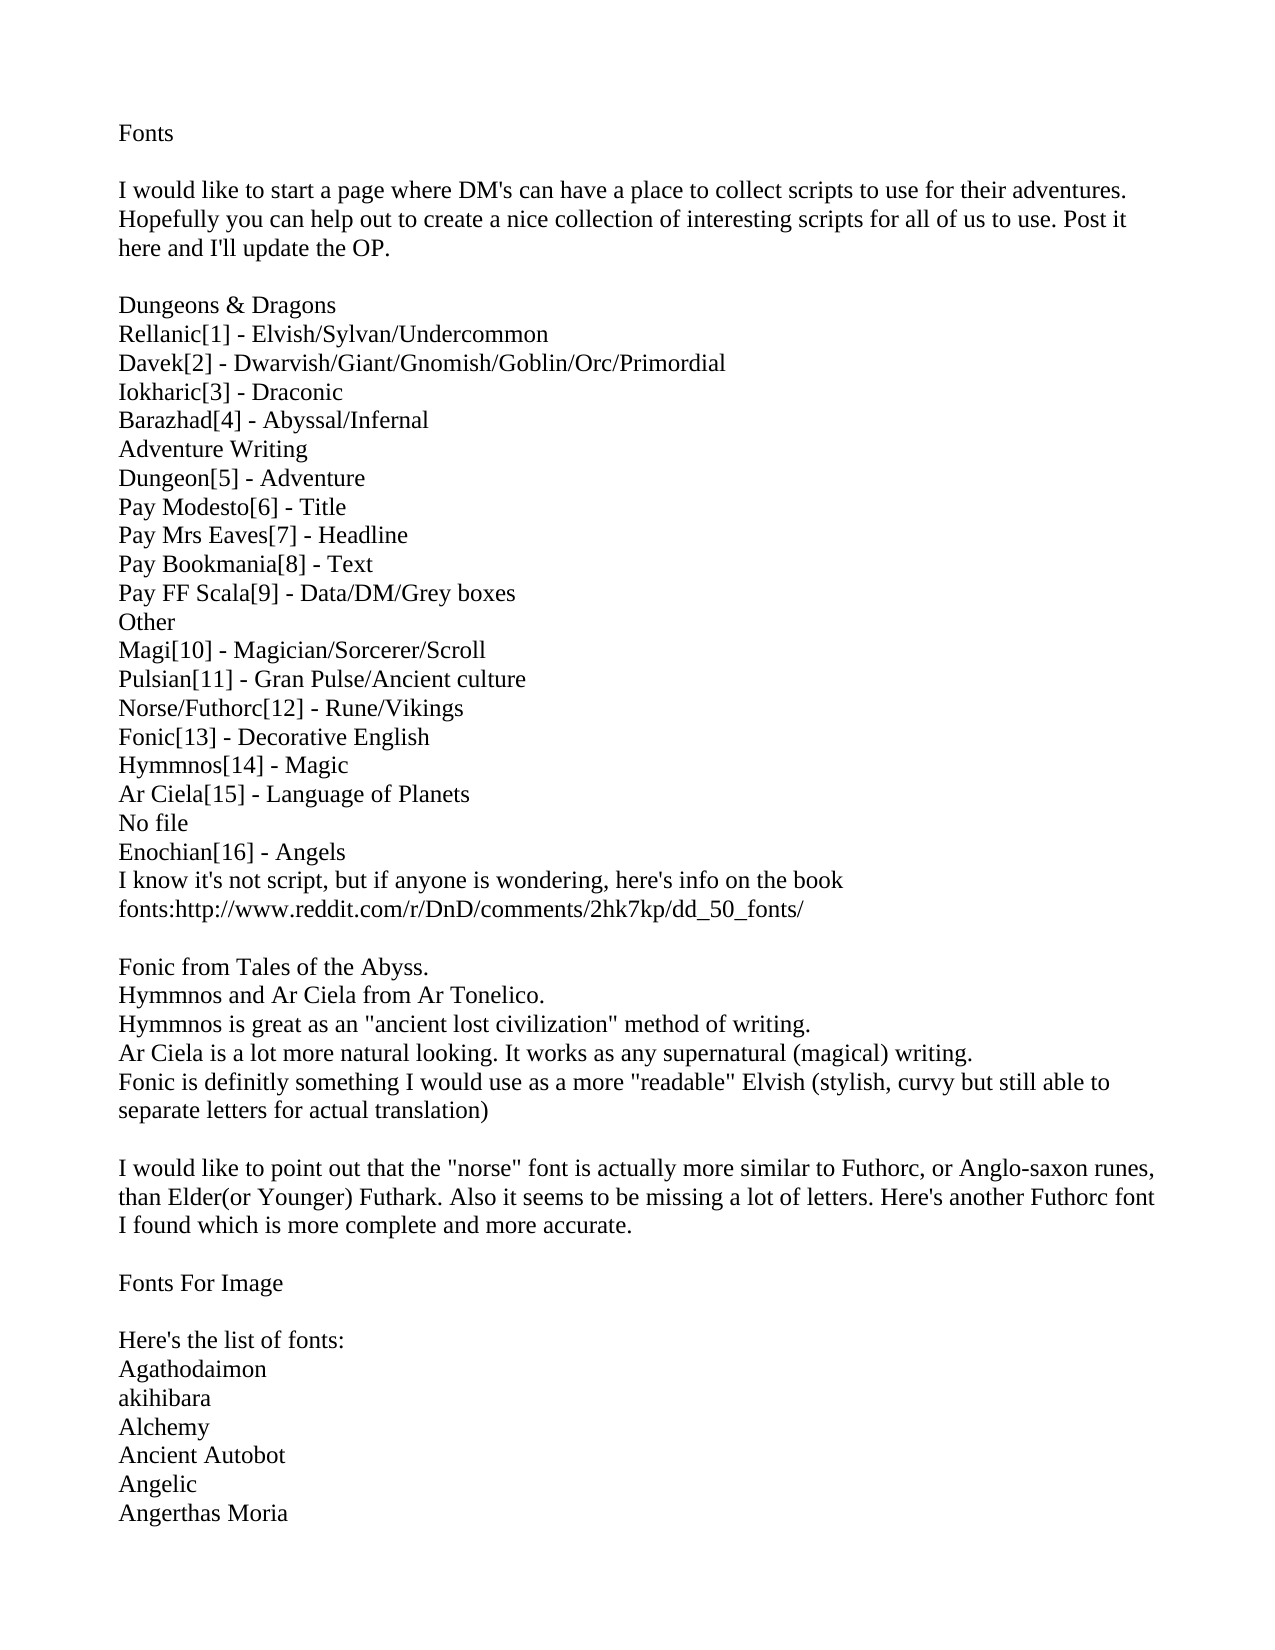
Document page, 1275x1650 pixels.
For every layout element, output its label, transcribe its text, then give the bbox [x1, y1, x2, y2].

text Pulsian[11] - Gran Pulse/Ancient culture [118, 664, 1157, 693]
text Barazhad[4] - Abyssal/Infernal [118, 406, 1157, 434]
text I would like to point out that the "norse" font is actually more similar to Futhorc, or Anglo-saxon runes, than Elder(or Younger) Futhark. Also it seems to be missing a lot of letters. Here's another Futhorc font I found which is more complete and more accurate. [118, 1153, 1157, 1239]
text Dungeon[5] - Adventure [118, 463, 1157, 492]
text Norse/Futhorc[12] - Rune/Vikings [118, 693, 1157, 722]
text Fonic from Tales of the Abyss. [118, 952, 1157, 981]
text Hymmnos is great as an "ancient lost civilization" method of writing. [118, 1009, 1157, 1038]
text Iokharic[3] - Draconic [118, 377, 1157, 406]
text Hymmnos and Ar Ciela from Ar Tonelico. [118, 981, 1157, 1009]
text Ar Ciela is a lot more natural looking. It works as any supernatural (magical) writing. [118, 1038, 1157, 1067]
text Alchemy [118, 1412, 1157, 1441]
text Agathodaimon [118, 1354, 1157, 1383]
text No file [118, 808, 1157, 837]
text Fonts For Image [118, 1268, 1157, 1297]
text Davek[2] - Dwarvish/Giant/Gnomish/Goblin/Orc/Primordial [118, 348, 1157, 377]
text Other [118, 607, 1157, 636]
text Angerthas Moria [118, 1498, 1157, 1527]
text Ancient Autobot [118, 1441, 1157, 1469]
text Pay Bookmania[8] - Text [118, 549, 1157, 578]
text Fonic is definitly something I would use as a more "readable" Elvish (stylish, curvy but still able to separate letters for actual translation) [118, 1067, 1157, 1124]
text I would like to start a page where DM's can have a place to collect scripts to use for their adventures. Hopefully you can help out to create a nice collection of interesting scripts for all of us to use. Post it here and I'll update the OP. [118, 176, 1157, 262]
text Magi[10] - Magician/Sorcerer/Scroll [118, 636, 1157, 664]
text Rellanic[1] - Elvish/Sylvan/Undercommon [118, 319, 1157, 348]
text Angelic [118, 1469, 1157, 1498]
text I know it's not script, but if anyone is wondering, here's info on the book fonts:http://www.reddit.com/r/DnD/comments/2hk7kp/dd_50_fonts/ [118, 866, 1157, 923]
text Dungeons & Dragons [118, 291, 1157, 319]
text akihibara [118, 1383, 1157, 1412]
text Fonts [118, 118, 1157, 147]
text Pay Modesto[6] - Title [118, 492, 1157, 521]
text Adventure Writing [118, 434, 1157, 463]
text Enochian[16] - Angels [118, 837, 1157, 866]
text Ar Ciela[15] - Language of Planets [118, 779, 1157, 808]
text Here's the list of fonts: [118, 1326, 1157, 1354]
text Pay Mrs Eaves[7] - Headline [118, 521, 1157, 549]
text Hymmnos[14] - Magic [118, 751, 1157, 779]
text Pay FF Scala[9] - Data/DM/Grey boxes [118, 578, 1157, 607]
text Fonic[13] - Decorative English [118, 722, 1157, 751]
